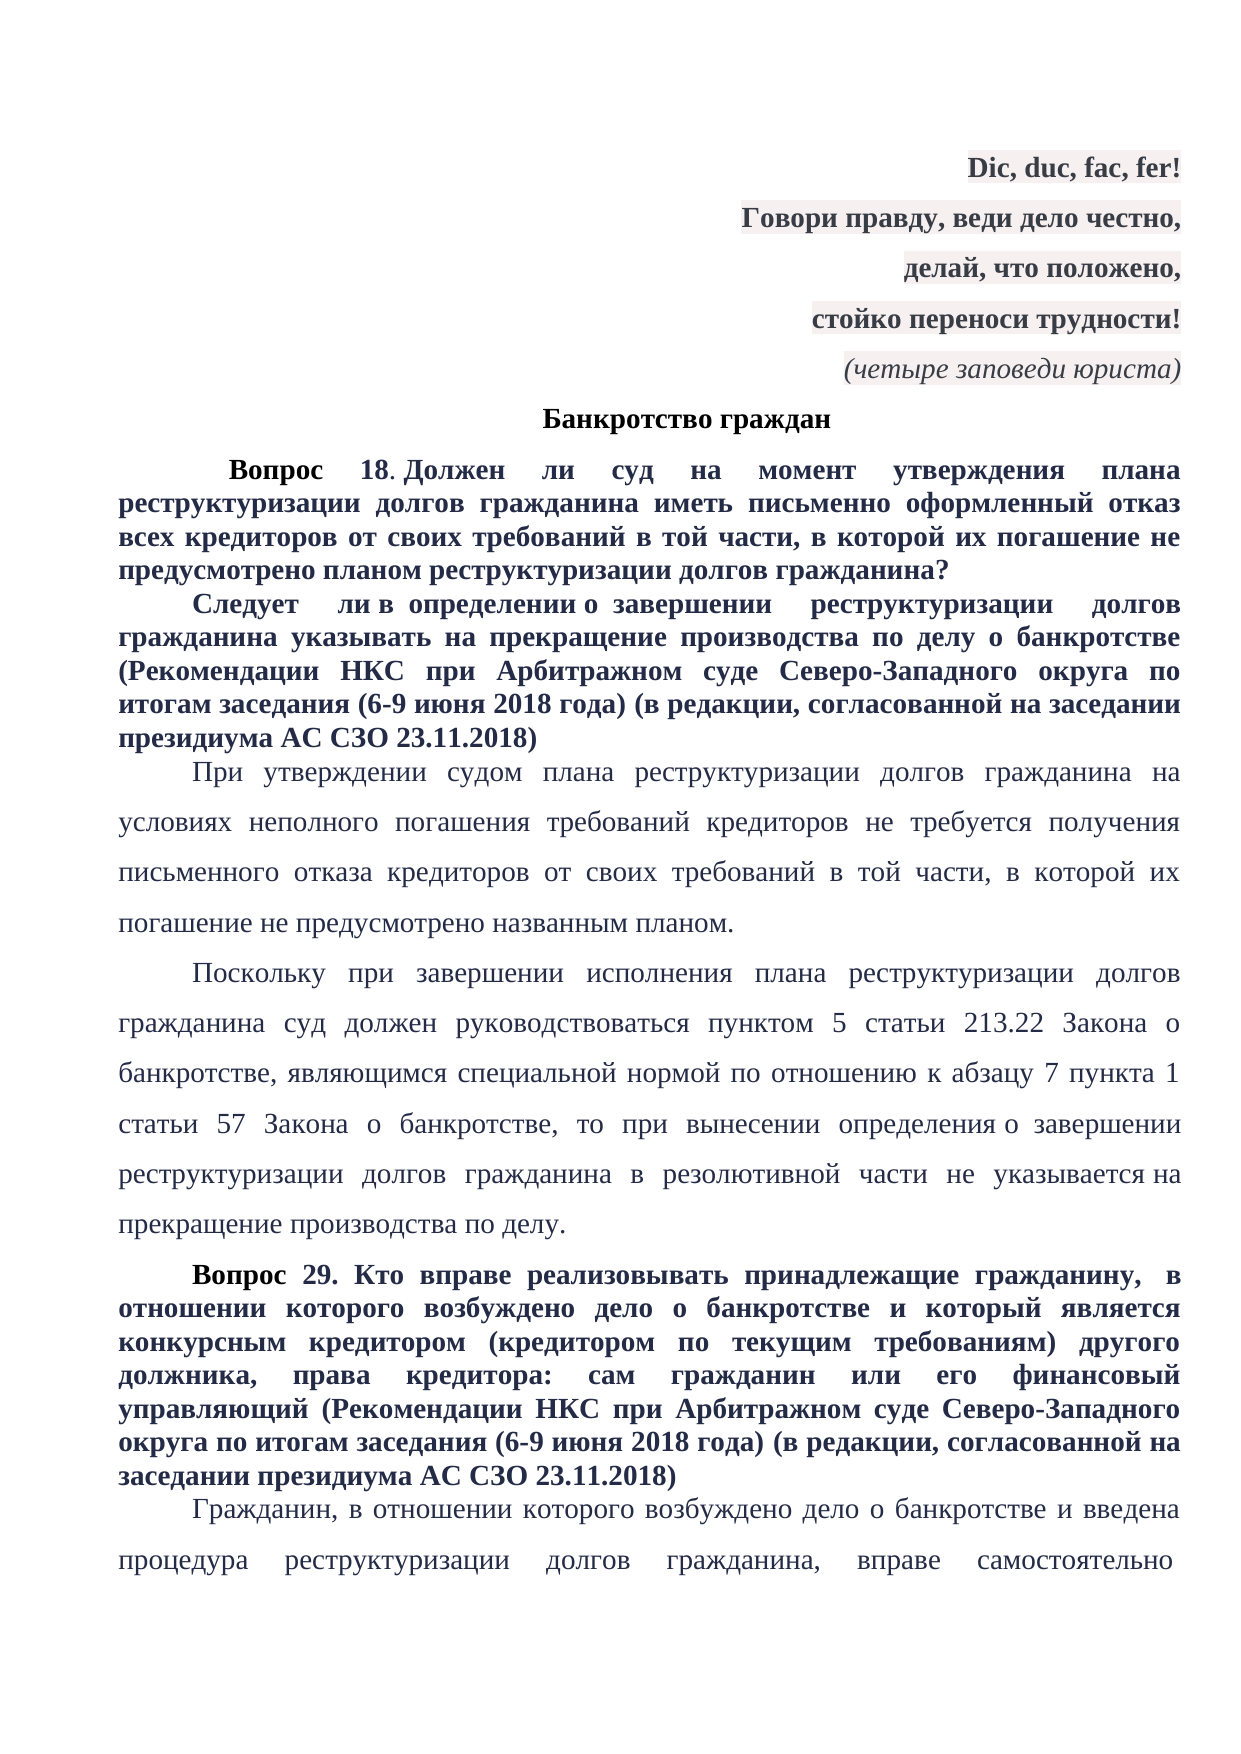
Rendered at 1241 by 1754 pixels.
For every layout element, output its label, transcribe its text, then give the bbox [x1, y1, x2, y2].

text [118, 1492, 1181, 1576]
text Следует ли в определении о завершении реструктуризации долгов гражданина указывать на прекращение производства по делу о банкротстве (Рекомендации НКС при Арбитражном суде Северо-Западного округа по итогам заседания (6-9 июня 2018 года) (в редакции, согласованной на заседании президиума АС СЗО 23.11.2018) [118, 586, 1181, 754]
text Вопрос 18. Должен ли суд на момент утверждения плана реструктуризации долгов гражданина иметь письменно оформленный отказ всех кредиторов от своих требований в той части, в которой их погашение не предусмотрено планом реструктуризации долгов гражданина? [118, 452, 1181, 586]
text Поскольку при завершении исполнения плана реструктуризации долгов гражданина суд должен руководствоваться пунктом 5 статьи 213.22 Закона о банкротстве, являющимся специальной нормой по отношению к абзацу 7 пункта 1 статьи 57 Закона о банкротстве, то при вынесении определения о завершении реструктуризации долгов гражданина в резолютивной части не указывается на прекращение производства по делу. [118, 955, 1181, 1240]
text Dic, duc, fac, fer! Говори правду, веди дело честно, делай, что положено, стойко переноси трудности! (четыре заповеди юриста) [118, 150, 1181, 385]
text При утверждении судом плана реструктуризации долгов гражданина на условиях неполного погашения требований кредиторов не требуется получения письменного отказа кредиторов от своих требований в той части, в которой их погашение не предусмотрено названным планом. [118, 754, 1181, 938]
text Вопрос 29. Кто вправе реализовывать принадлежащие гражданину, в отношении которого возбуждено дело о банкротстве и который является конкурсным кредитором (кредитором по текущим требованиям) другого должника, права кредитора: сам гражданин или его финансовый управляющий (Рекомендации НКС при Арбитражном суде Северо-Западного округа по итогам заседания (6-9 июня 2018 года) (в редакции, согласованной на заседании президиума АС СЗО 23.11.2018) [118, 1257, 1181, 1492]
text Банкротство граждан [118, 402, 1181, 435]
